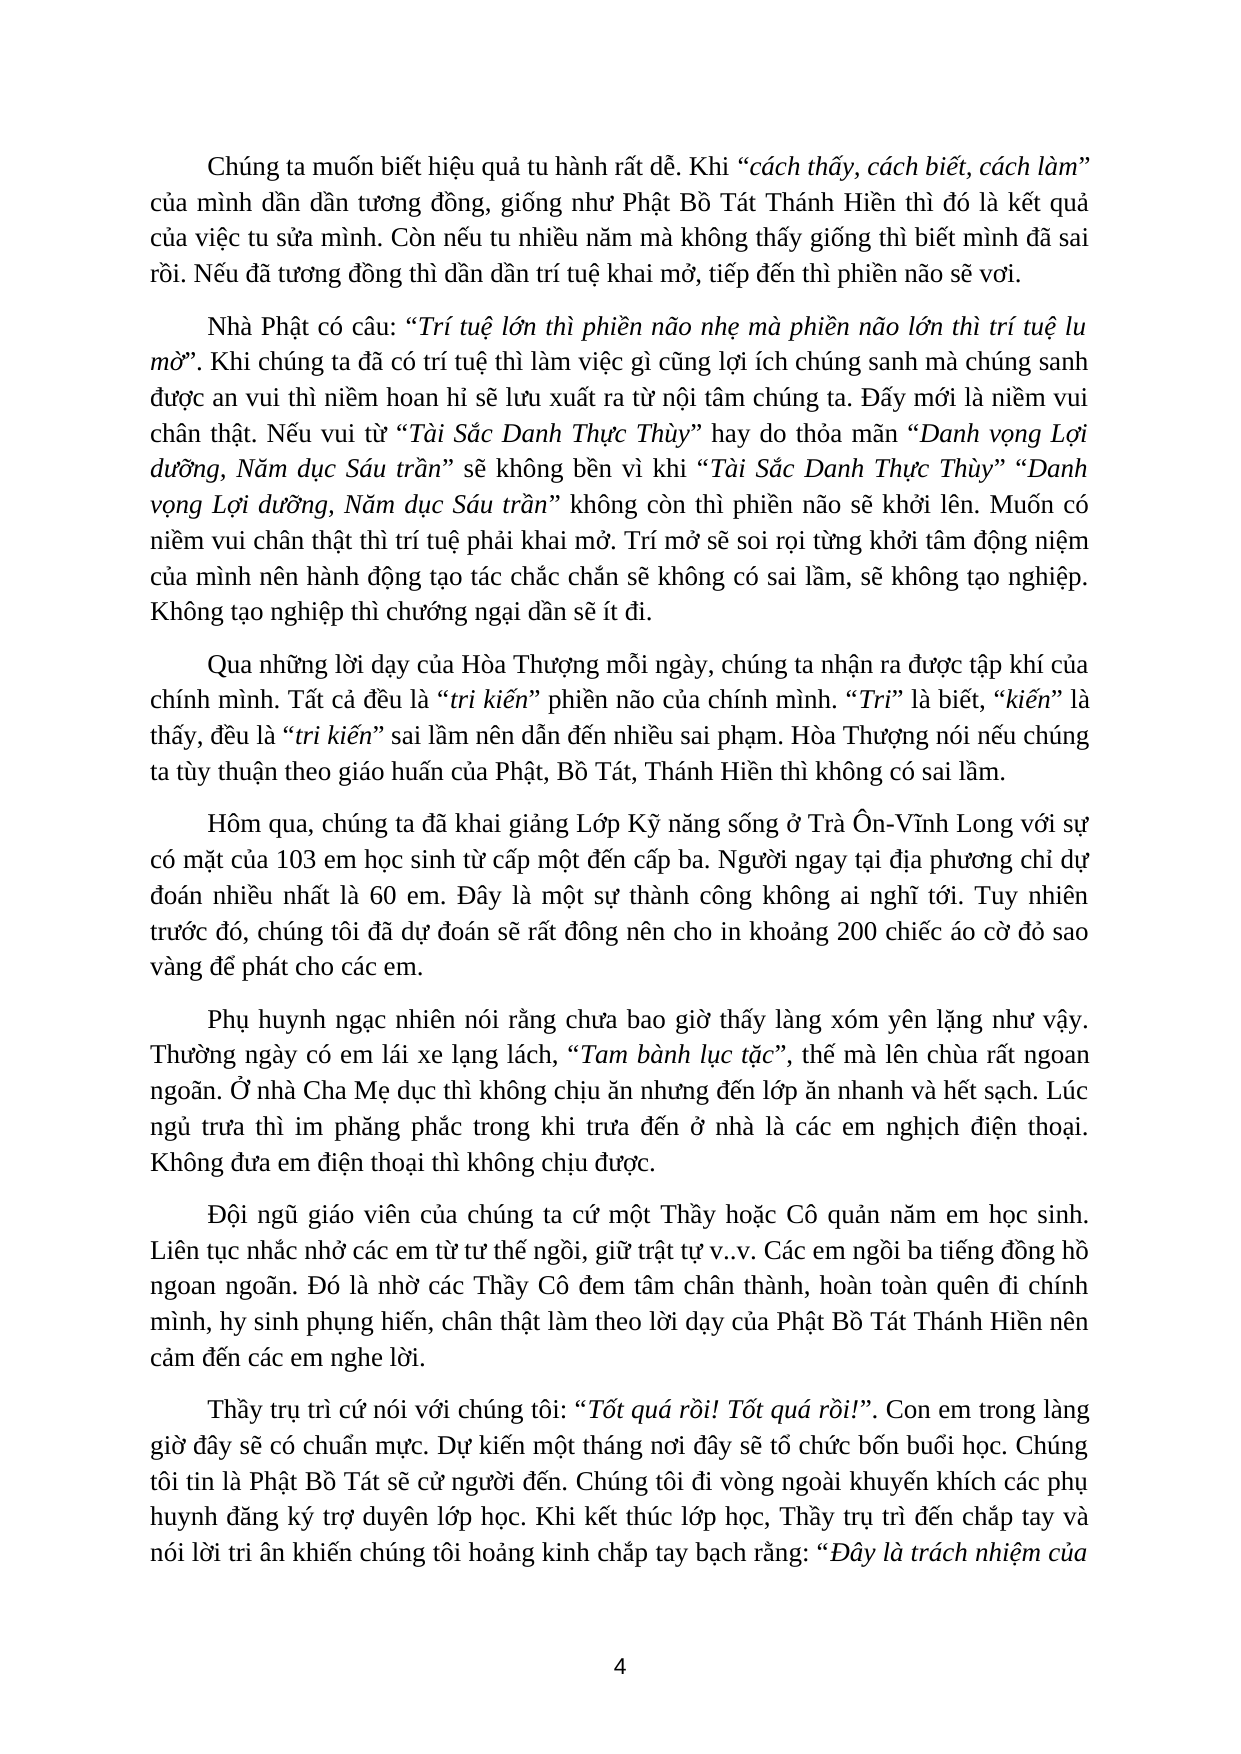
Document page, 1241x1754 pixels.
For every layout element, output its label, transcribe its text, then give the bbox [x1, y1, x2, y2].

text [150, 1393, 1090, 1567]
text Đội ngũ giáo viên của chúng ta cứ một Thầy hoặc Cô quản năm em học sinh. Liên tục nhắc nhở các em từ tư thế ngồi, giữ trật tự v..v. Các em ngồi ba tiếng đồng hồ ngoan ngoãn. Đó là nhờ các Thầy Cô đem tâm chân thành, hoàn toàn quên đi chính mình, hy sinh phụng hiến, chân thật làm theo lời dạy của Phật Bồ Tát Thánh Hiền nên cảm đến các em nghe lời. [150, 1198, 1090, 1372]
text Qua những lời dạy của Hòa Thượng mỗi ngày, chúng ta nhận ra được tập khí của chính mình. Tất cả đều là “tri kiến” phiền não của chính mình. “Tri” là biết, “kiến” là thấy, đều là “tri kiến” sai lầm nên dẫn đến nhiều sai phạm. Hòa Thượng nói nếu chúng ta tùy thuận theo giáo huấn của Phật, Bồ Tát, Thánh Hiền thì không có sai lầm. [150, 648, 1090, 786]
text Hôm qua, chúng ta đã khai giảng Lớp Kỹ năng sống ở Trà Ôn-Vĩnh Long với sự có mặt của 103 em học sinh từ cấp một đến cấp ba. Người ngay tại địa phương chỉ dự đoán nhiều nhất là 60 em. Đây là một sự thành công không ai nghĩ tới. Tuy nhiên trước đó, chúng tôi đã dự đoán sẽ rất đông nên cho in khoảng 200 chiếc áo cờ đỏ sao vàng để phát cho các em. [150, 807, 1090, 981]
text Phụ huynh ngạc nhiên nói rằng chưa bao giờ thấy làng xóm yên lặng như vậy. Thường ngày có em lái xe lạng lách, “Tam bành lục tặc”, thế mà lên chùa rất ngoan ngoãn. Ở nhà Cha Mẹ dục thì không chịu ăn nhưng đến lớp ăn nhanh và hết sạch. Lúc ngủ trưa thì im phăng phắc trong khi trưa đến ở nhà là các em nghịch điện thoại. Không đưa em điện thoại thì không chịu được. [150, 1003, 1090, 1177]
text Nhà Phật có câu: “Trí tuệ lớn thì phiền não nhẹ mà phiền não lớn thì trí tuệ lu mờ”. Khi chúng ta đã có trí tuệ thì làm việc gì cũng lợi ích chúng sanh mà chúng sanh được an vui thì niềm hoan hỉ sẽ lưu xuất ra từ nội tâm chúng ta. Đấy mới là niềm vui chân thật. Nếu vui từ “Tài Sắc Danh Thực Thùy” hay do thỏa mãn “Danh vọng Lợi dưỡng, Năm dục Sáu trần” sẽ không bền vì khi “Tài Sắc Danh Thực Thùy” “Danh vọng Lợi dưỡng, Năm dục Sáu trần” không còn thì phiền não sẽ khởi lên. Muốn có niềm vui chân thật thì trí tuệ phải khai mở. Trí mở sẽ soi rọi từng khởi tâm động niệm của mình nên hành động tạo tác chắc chắn sẽ không có sai lầm, sẽ không tạo nghiệp. Không tạo nghiệp thì chướng ngại dần sẽ ít đi. [150, 309, 1090, 627]
text Chúng ta muốn biết hiệu quả tu hành rất dễ. Khi “cách thấy, cách biết, cách làm” của mình dần dần tương đồng, giống như Phật Bồ Tát Thánh Hiền thì đó là kết quả của việc tu sửa mình. Còn nếu tu nhiều năm mà không thấy giống thì biết mình đã sai rồi. Nếu đã tương đồng thì dần dần trí tuệ khai mở, tiếp đến thì phiền não sẽ vơi. [150, 150, 1090, 288]
